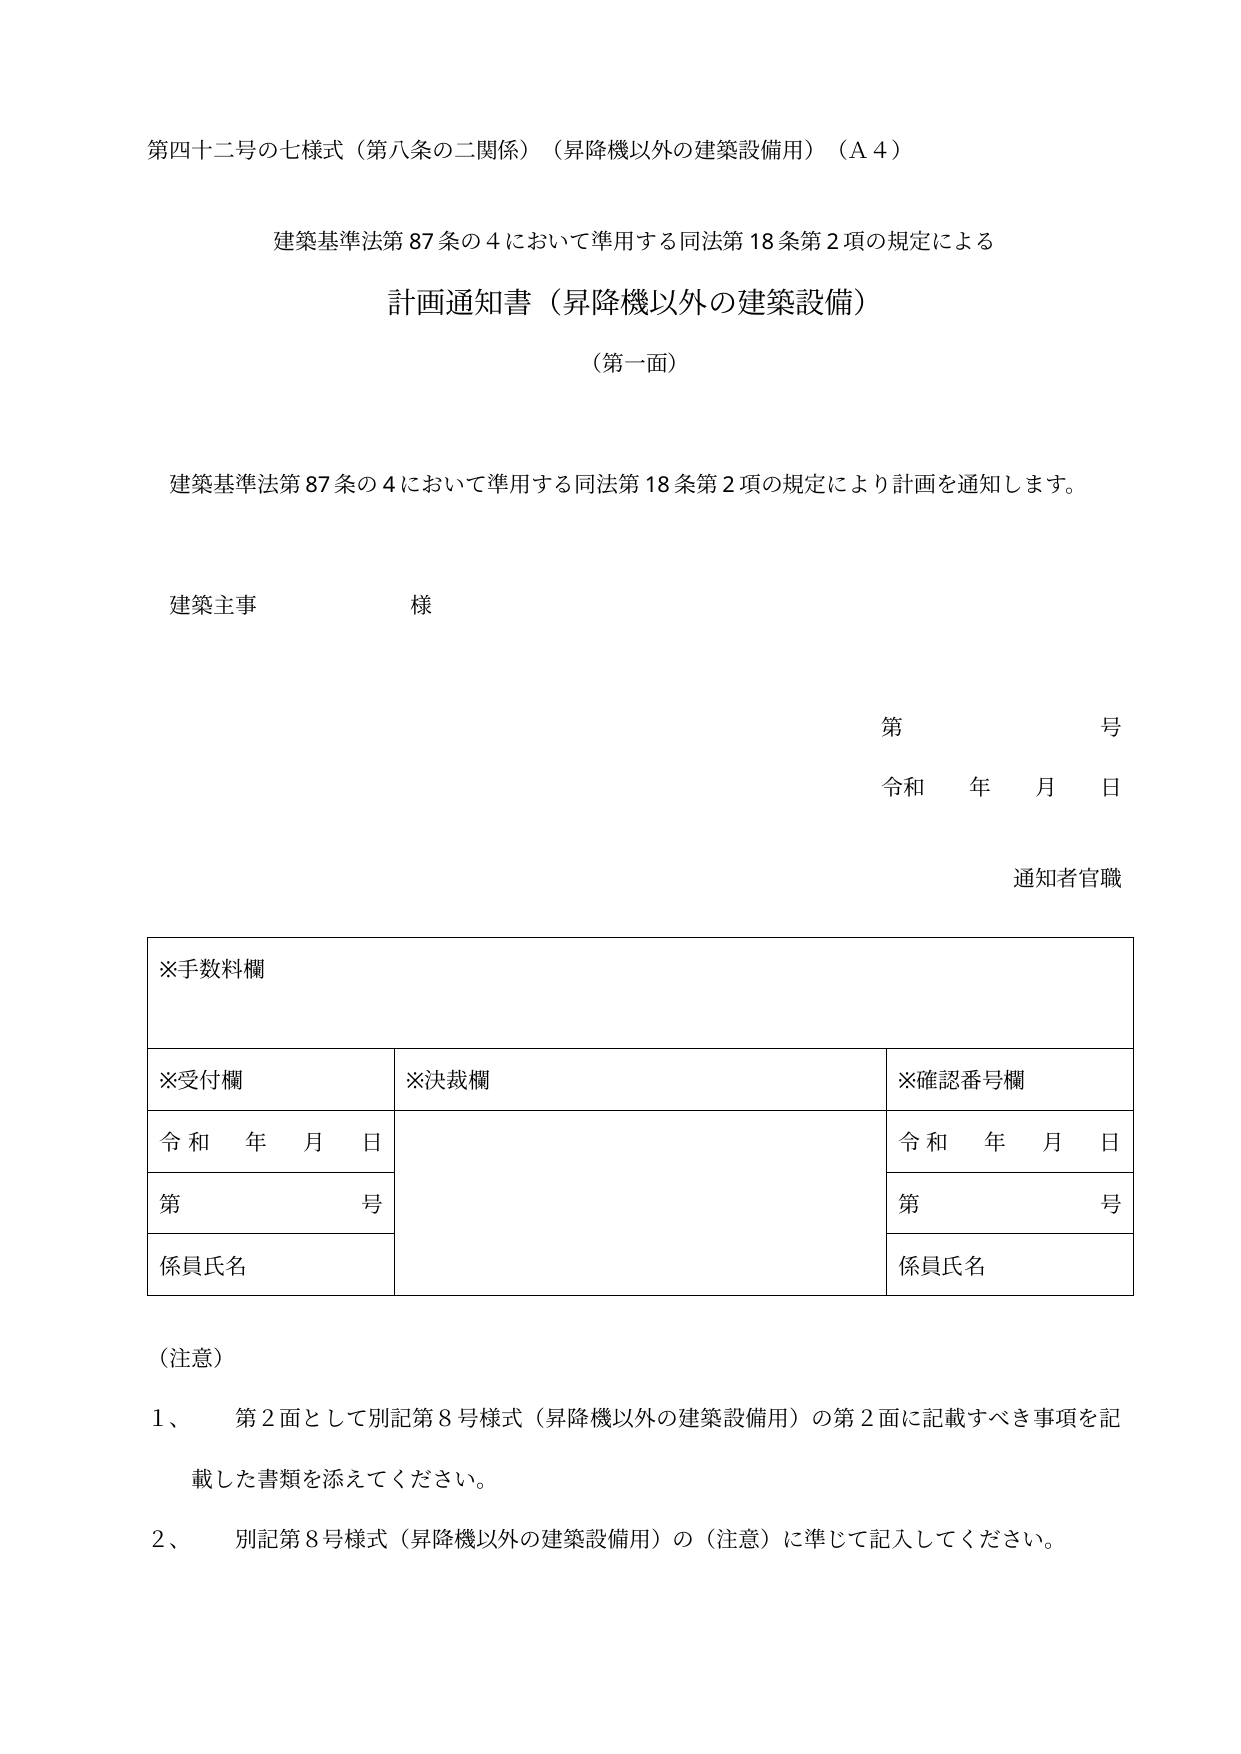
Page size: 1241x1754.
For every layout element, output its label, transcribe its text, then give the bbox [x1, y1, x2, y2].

list 第２面として別記第８号様式（昇降機以外の建築設備用）の第２面に記載すべき事項を記載した書類を添えてください。 [148, 1387, 1122, 1508]
table_cell ※確認番号欄 [887, 1049, 1133, 1110]
table_cell 第号 [887, 1173, 1133, 1233]
table_cell 第号 [148, 1173, 394, 1233]
table_cell ※手数料欄 [148, 938, 1133, 1048]
text （第一面） [148, 331, 1122, 392]
table_cell ※決裁欄 [395, 1049, 886, 1110]
text 建築主事 様 [148, 574, 1122, 634]
text 第四十二号の七様式（第八条の二関係）（昇降機以外の建築設備用）（Ａ４） [148, 119, 1122, 180]
table_cell 係員氏名 [148, 1234, 394, 1295]
table_cell ※受付欄 [148, 1049, 394, 1110]
list 別記第８号様式（昇降機以外の建築設備用）の（注意）に準じて記入してください。 [148, 1508, 1122, 1569]
text 建築基準法第87条の４において準用する同法第18条第2項の規定による [148, 210, 1122, 271]
text 第 号 [148, 695, 1122, 756]
text 令和 年 月 日 [148, 756, 1122, 816]
text 計画通知書（昇降機以外の建築設備） [148, 271, 1122, 331]
table_cell 令和 年 月 日 [887, 1111, 1133, 1172]
table_header 通知者官職 [148, 816, 1133, 937]
table_cell 係員氏名 [887, 1234, 1133, 1295]
table_cell [395, 1111, 886, 1295]
text （注意） [148, 1326, 1122, 1387]
table_cell 令和 年 月 日 [148, 1111, 394, 1172]
text 建築基準法第87条の4において準用する同法第18条第2項の規定により計画を通知します。 [148, 453, 1122, 513]
